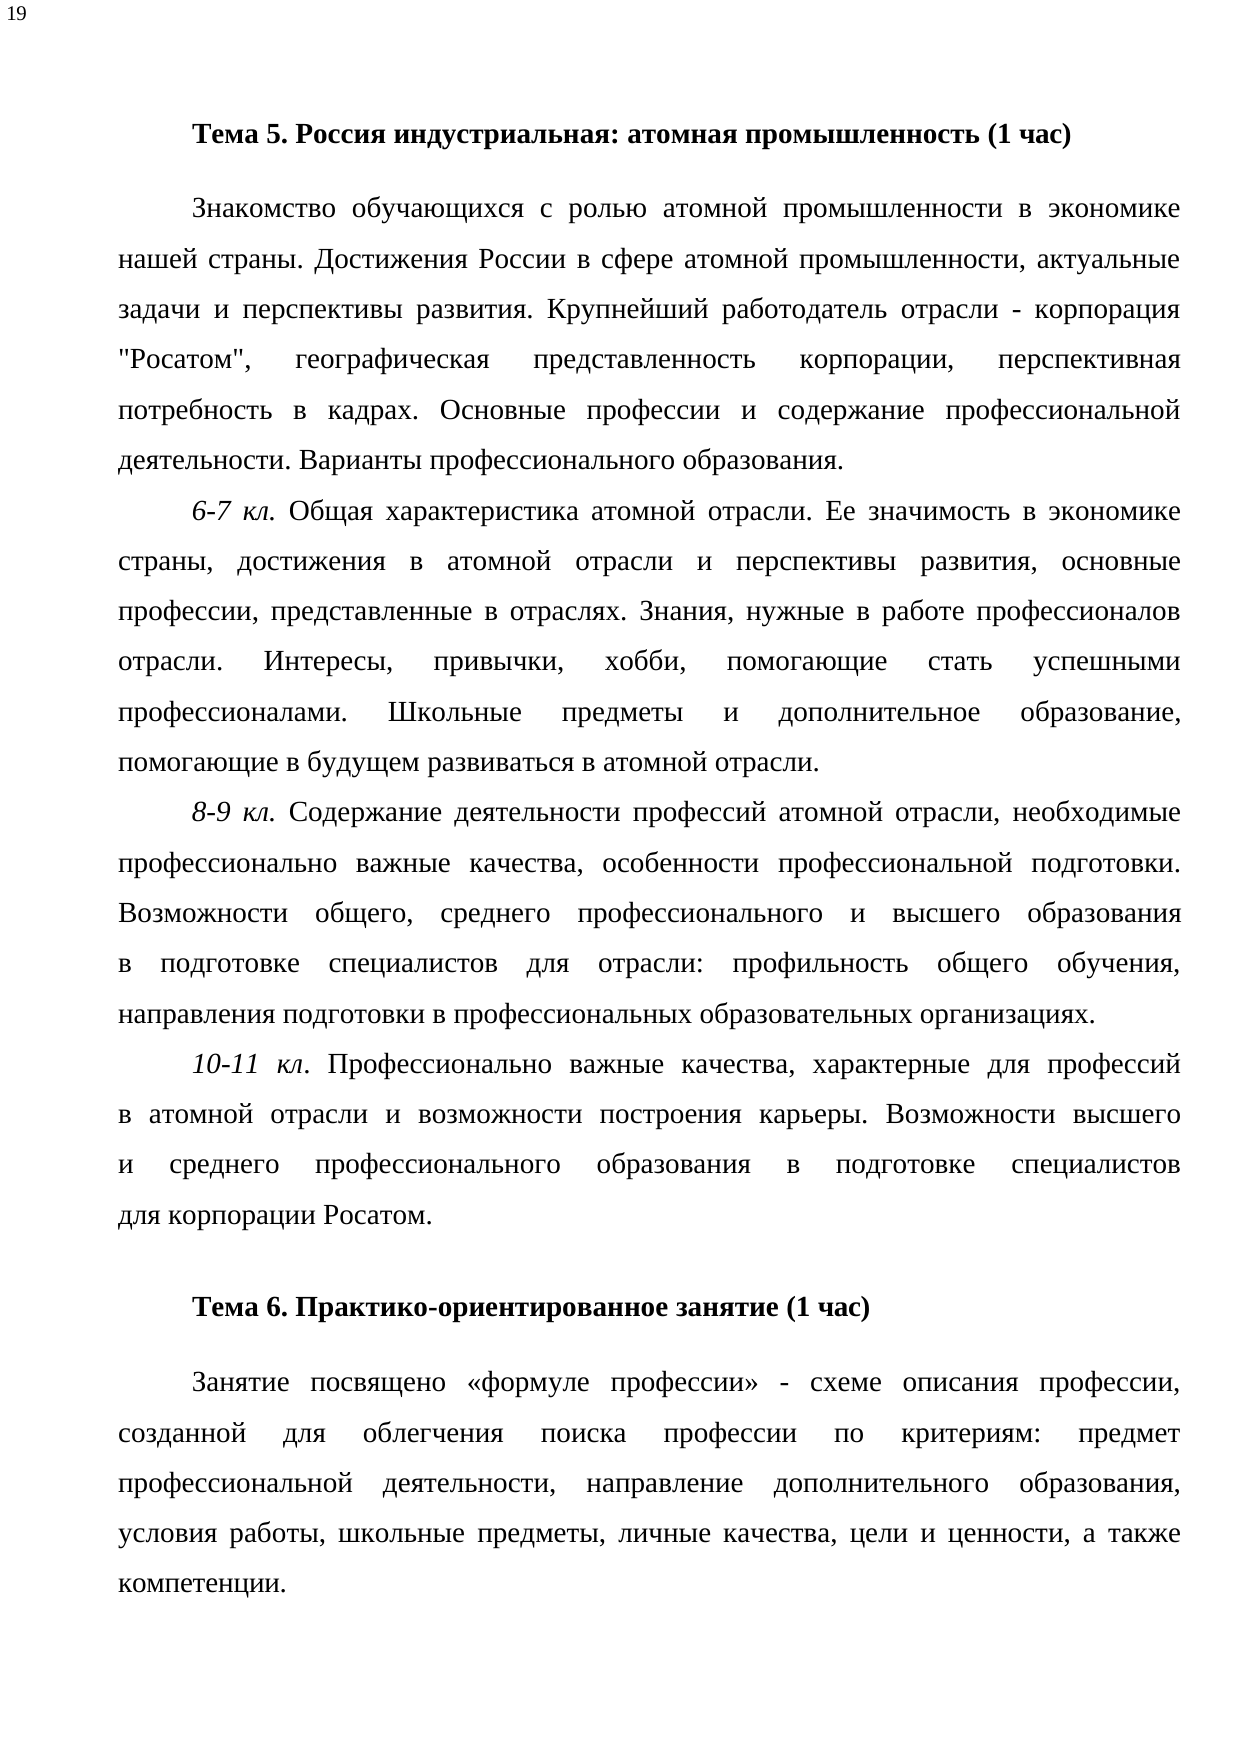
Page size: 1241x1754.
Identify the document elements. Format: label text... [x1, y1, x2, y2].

text Знакомство обучающихся с ролью атомной промышленности в экономике нашей страны. Достижения России в сфере атомной промышленности, актуальные задачи и перспективы развития. Крупнейший работодатель отрасли - корпорация "Росатом", географическая представленность корпорации, перспективная потребность в кадрах. Основные профессии и содержание профессиональной деятельности. Варианты профессионального образования. [118, 191, 1182, 476]
text 8-9 кл. Содержание деятельности профессий атомной отрасли, необходимые профессионально важные качества, особенности профессиональной подготовки. Возможности общего, среднего профессионального и высшего образования в подготовке специалистов для отрасли: профильность общего обучения, направления подготовки в профессиональных образовательных организациях. [118, 794, 1182, 1029]
subtitle Тема 6. Практико-ориентированное занятие (1 час) [192, 1289, 1192, 1323]
subtitle Тема 5. Россия индустриальная: атомная промышленность (1 час) [192, 116, 1192, 149]
text 10-11 кл. Профессионально важные качества, характерные для профессий в атомной отрасли и возможности построения карьеры. Возможности высшего и среднего профессионального образования в подготовке специалистов для корпорации Росатом. [118, 1046, 1181, 1231]
text Занятие посвящено «формуле профессии» - схеме описания профессии, созданной для облегчения поиска профессии по критериям: предмет профессиональной деятельности, направление дополнительного образования, условия работы, школьные предметы, личные качества, цели и ценности, а также компетенции. [118, 1364, 1182, 1599]
text 6-7 кл. Общая характеристика атомной отрасли. Ее значимость в экономике страны, достижения в атомной отрасли и перспективы развития, основные профессии, представленные в отраслях. Знания, нужные в работе профессионалов отрасли. Интересы, привычки, хобби, помогающие стать успешными профессионалами. Школьные предметы и дополнительное образование, помогающие в будущем развиваться в атомной отрасли. [118, 493, 1182, 778]
